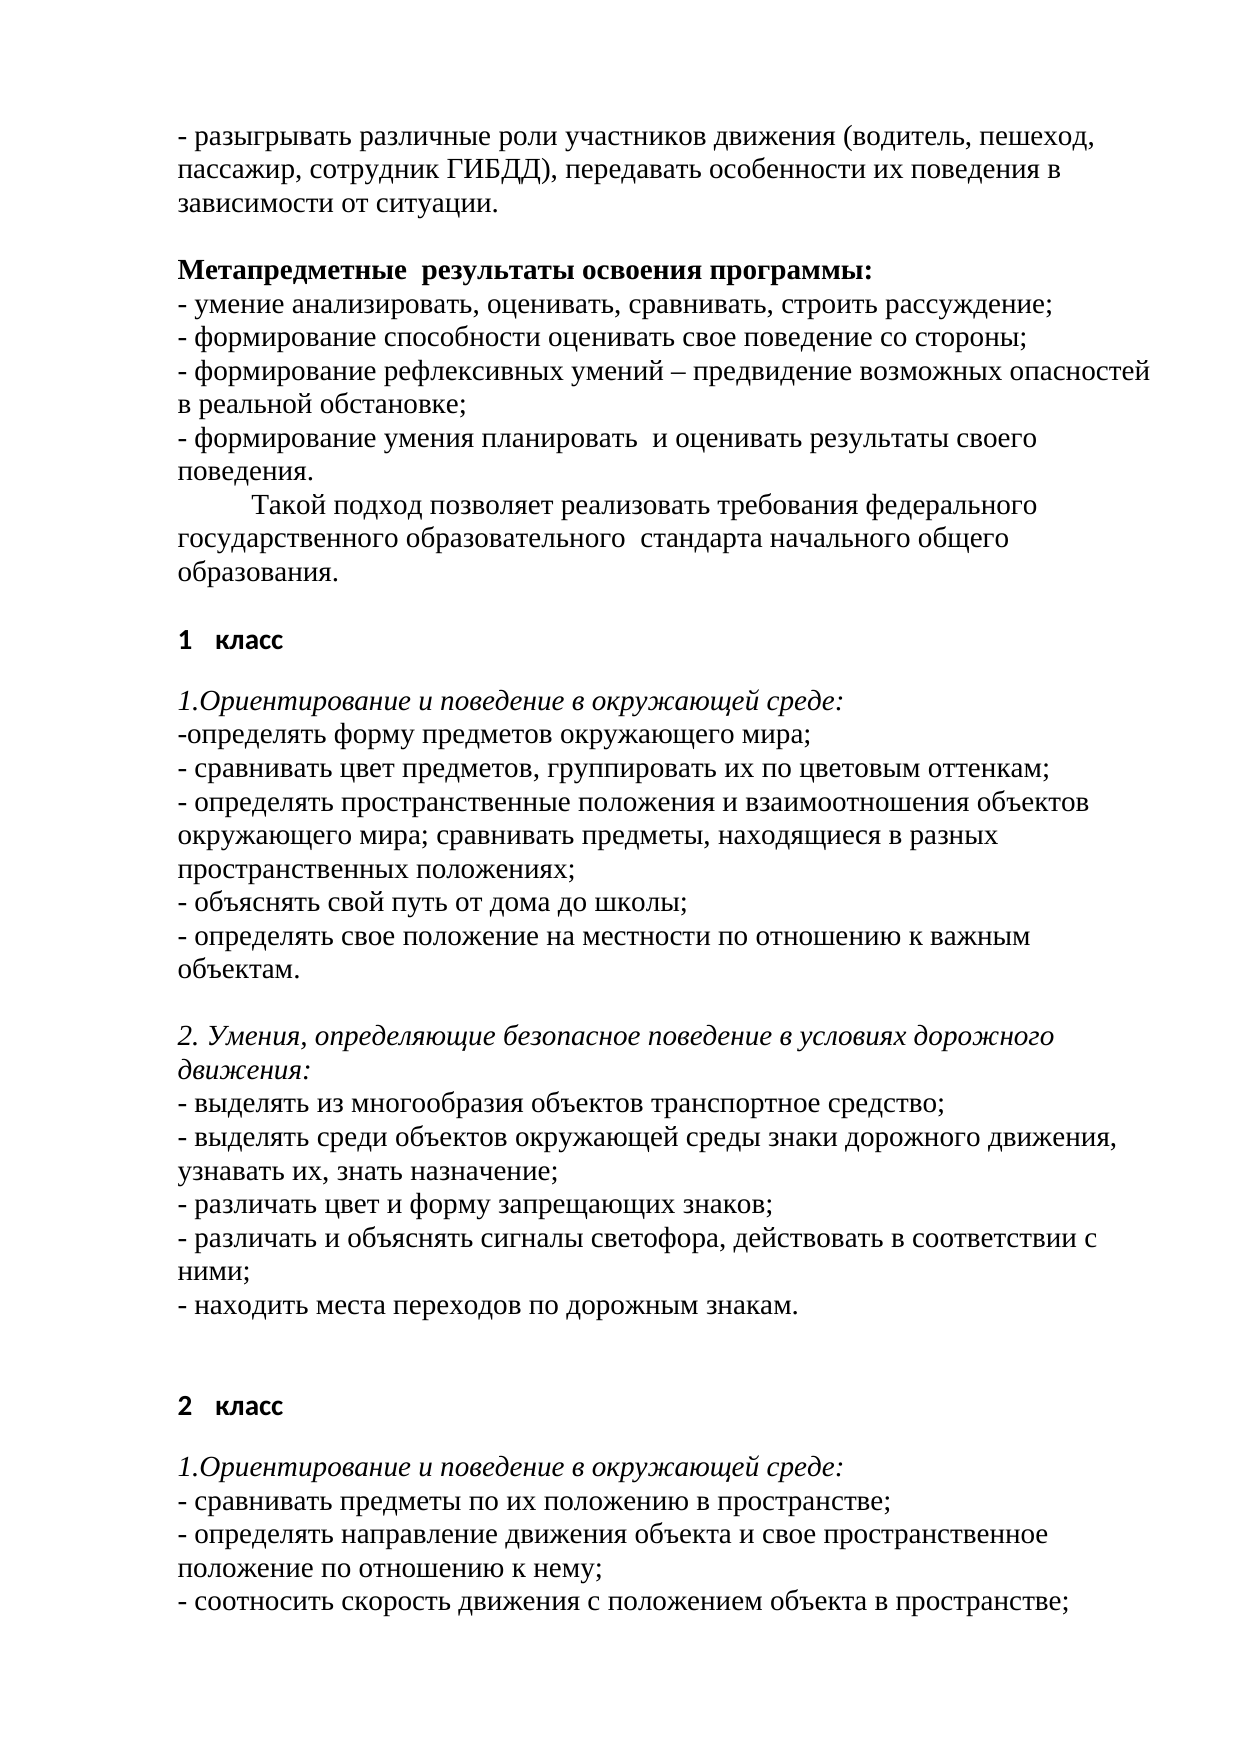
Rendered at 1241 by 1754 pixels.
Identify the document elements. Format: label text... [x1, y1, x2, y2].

text 1.Ориентирование и поведение в окружающей среде: [177, 1449, 1152, 1483]
text Метапредметные результаты освоения программы: [177, 252, 1152, 286]
text - формирование способности оценивать свое поведение со стороны; [177, 319, 1152, 353]
text - определять свое положение на местности по отношению к важным объектам. [177, 918, 1152, 985]
text - определять пространственные положения и взаимоотношения объектов окружающего мира; сравнивать предметы, находящиеся в разных пространственных положениях; [177, 784, 1152, 884]
text - формирование рефлексивных умений – предвидение возможных опасностей в реальной обстановке; [177, 353, 1152, 420]
text - выделять из многообразия объектов транспортное средство; [177, 1086, 1152, 1119]
text - формирование умения планировать и оценивать результаты своего поведения. [177, 420, 1152, 487]
text - определять направление движения объекта и свое пространственное положение по отношению к нему; [177, 1516, 1152, 1583]
text 1.Ориентирование и поведение в окружающей среде: [177, 683, 1152, 717]
text Такой подход позволяет реализовать требования федерального государственного образовательного стандарта начального общего образования. [177, 487, 1152, 588]
text -определять форму предметов окружающего мира; [177, 717, 1152, 750]
text - различать и объяснять сигналы светофора, действовать в соответствии с ними; [177, 1220, 1152, 1287]
text - умение анализировать, оценивать, сравнивать, строить рассуждение; [177, 286, 1152, 319]
text - сравнивать предметы по их положению в пространстве; [177, 1483, 1152, 1516]
text - сравнивать цвет предметов, группировать их по цветовым оттенкам; [177, 750, 1152, 784]
list класс [177, 621, 1152, 657]
text - находить места переходов по дорожным знакам. [177, 1287, 1152, 1320]
text - разыгрывать различные роли участников движения (водитель, пешеход, пассажир, сотрудник ГИБДД), передавать особенности их поведения в зависимости от ситуации. [177, 118, 1152, 219]
text - соотносить скорость движения с положением объекта в пространстве; [177, 1583, 1152, 1617]
text - выделять среди объектов окружающей среды знаки дорожного движения, узнавать их, знать назначение; [177, 1119, 1152, 1186]
text - объяснять свой путь от дома до школы; [177, 884, 1152, 918]
text - различать цвет и форму запрещающих знаков; [177, 1186, 1152, 1220]
text 2. Умения, определяющие безопасное поведение в условиях дорожного движения: [177, 1018, 1152, 1086]
list класс [177, 1387, 1152, 1423]
